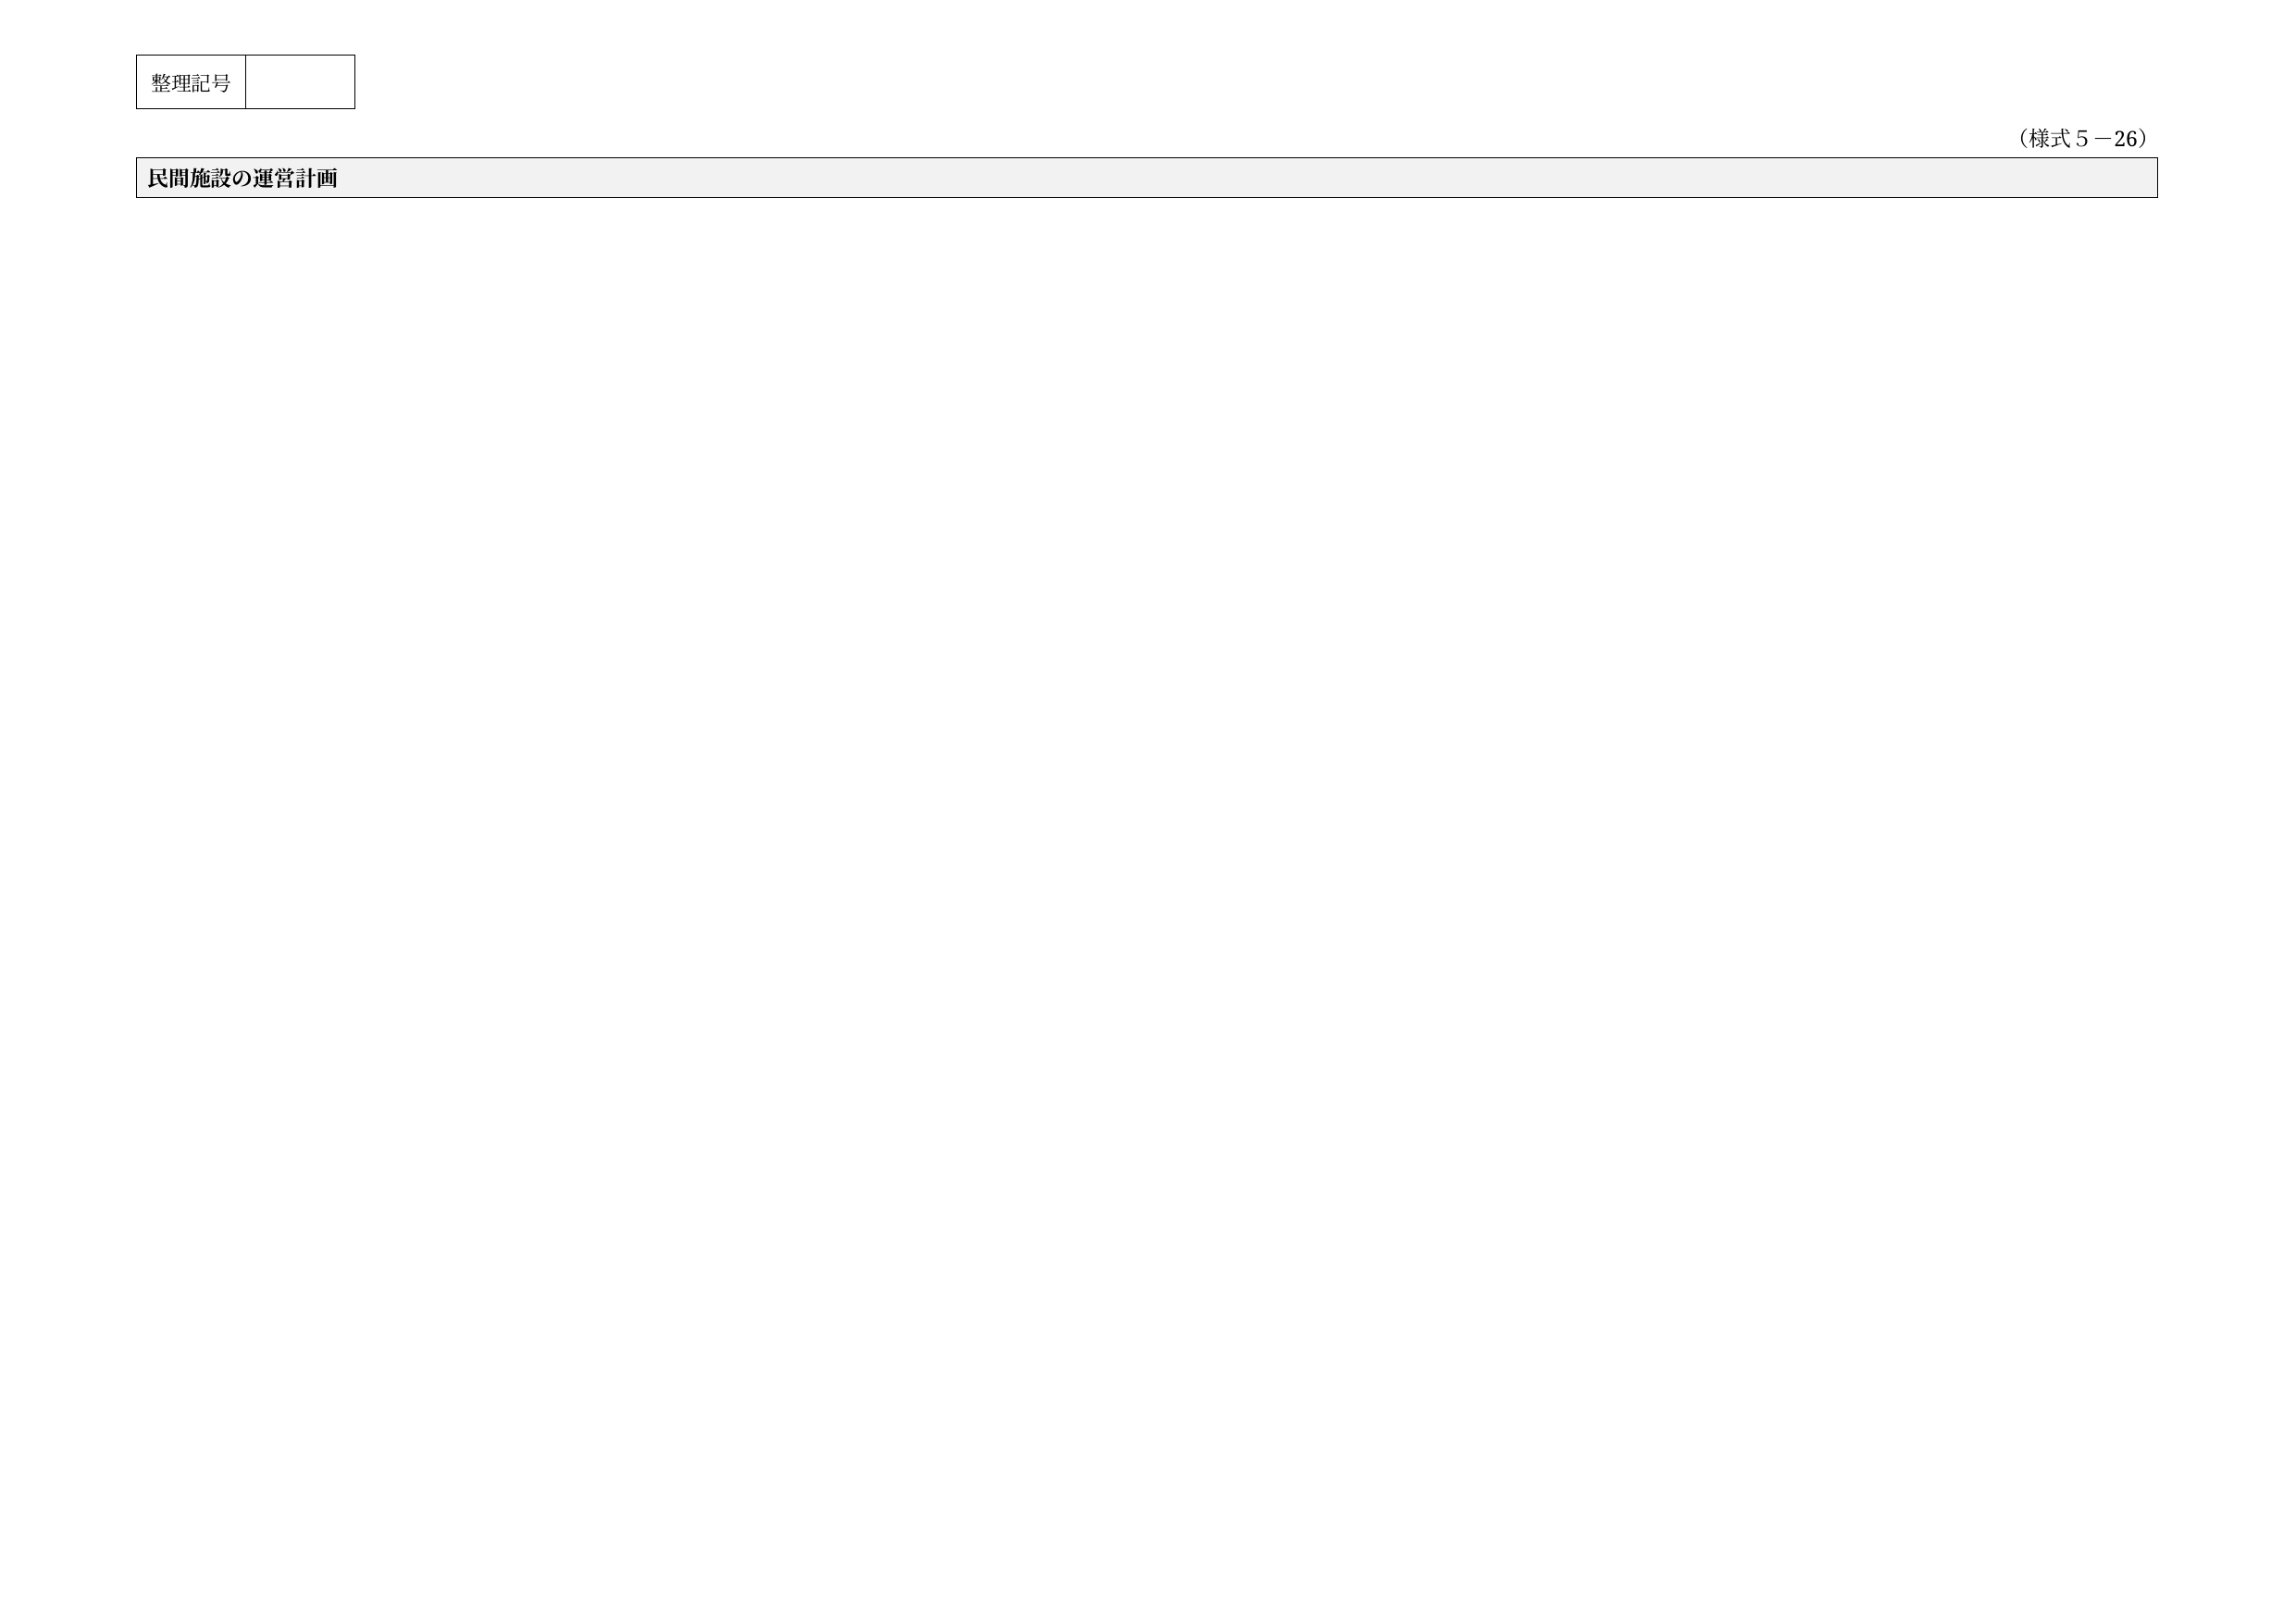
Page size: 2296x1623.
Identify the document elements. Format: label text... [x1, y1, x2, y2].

text （様式５－26） [137, 118, 2159, 157]
table_header 民間施設の運営計画 [137, 158, 2157, 197]
